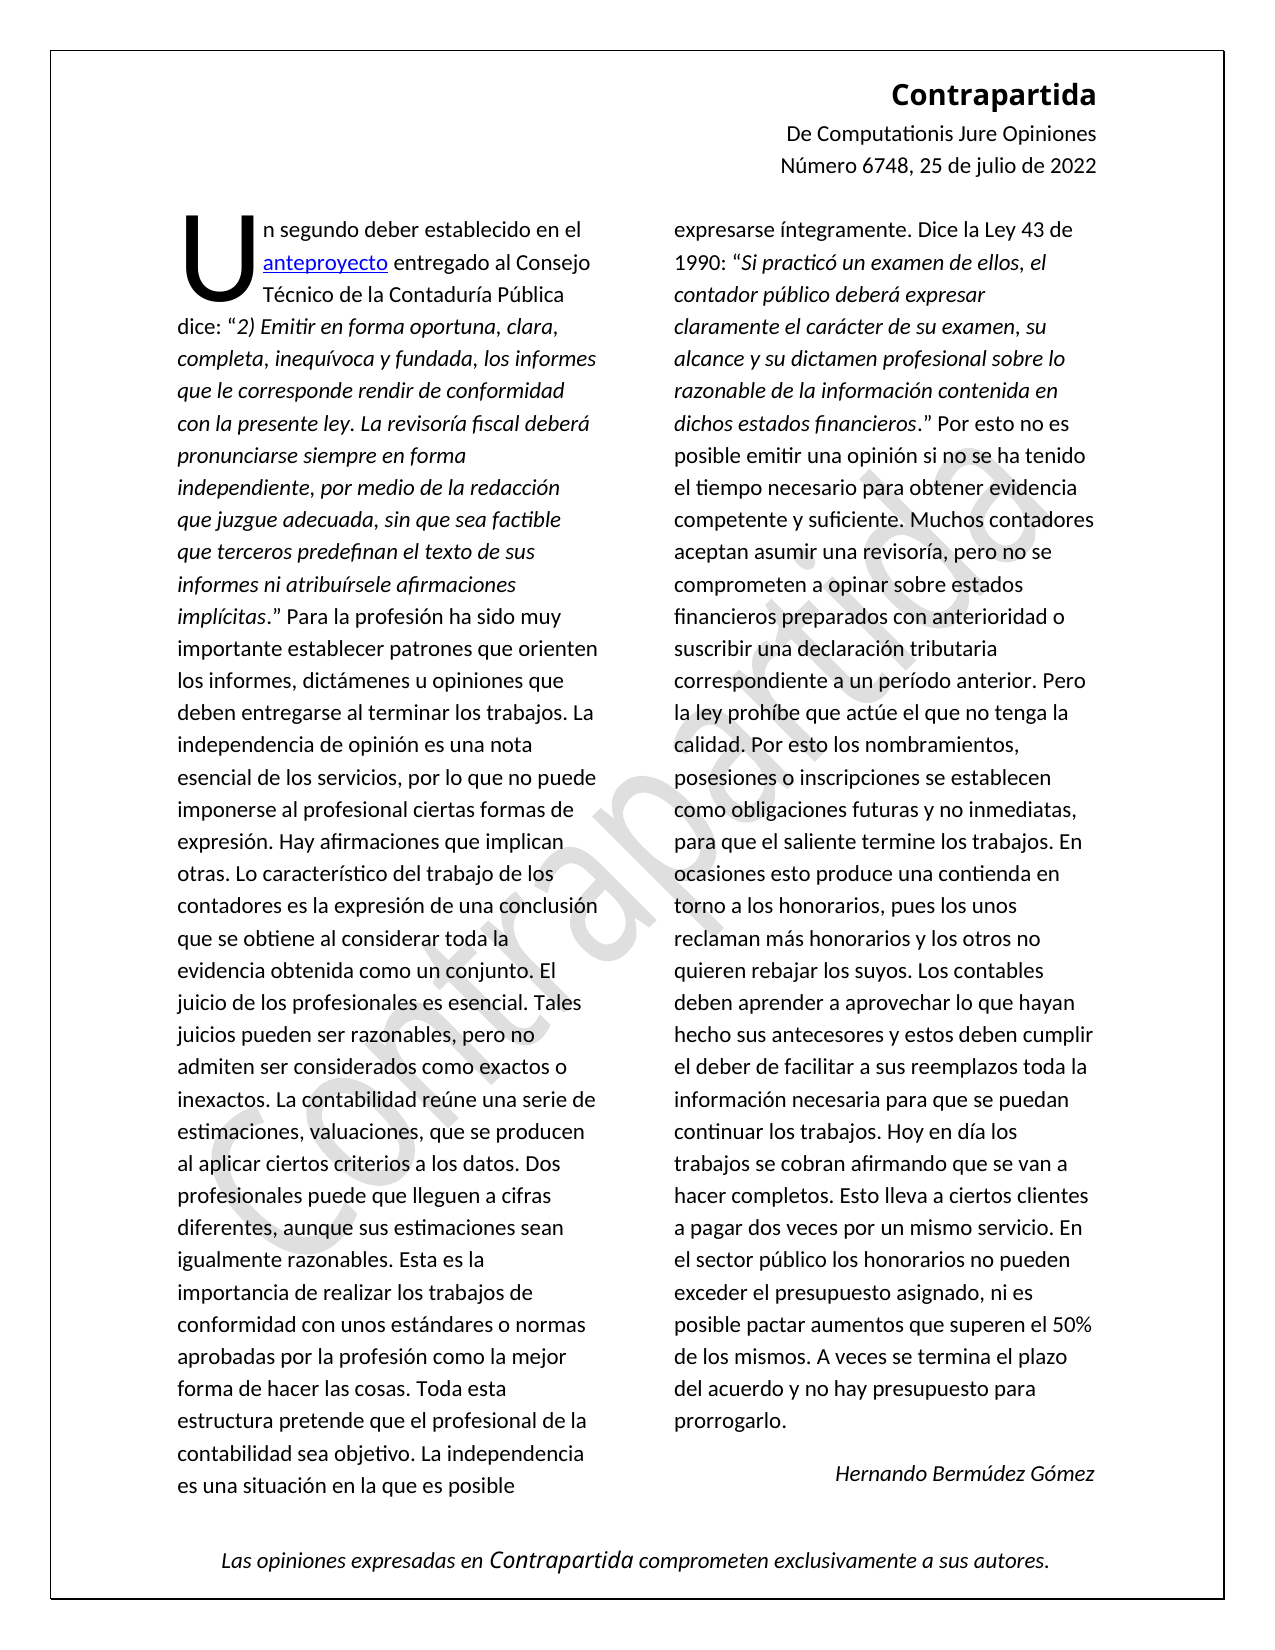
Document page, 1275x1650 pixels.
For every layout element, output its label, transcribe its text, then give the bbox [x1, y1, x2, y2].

text n segundo deber establecido en el anteproyecto entregado al Consejo Técnico de la Contaduría Pública dice: “2) Emitir en forma oportuna, clara, completa, inequívoca y fundada, los informes que le corresponde rendir de conformidad con la presente ley. La revisoría fiscal deberá pronunciarse siempre en forma independiente, por medio de la redacción que juzgue adecuada, sin que sea factible que terceros predefinan el texto de sus informes ni atribuírsele afirmaciones implícitas.” Para la profesión ha sido muy importante establecer patrones que orienten los informes, dictámenes u opiniones que deben entregarse al terminar los trabajos. La independencia de opinión es una nota esencial de los servicios, por lo que no puede imponerse al profesional ciertas formas de expresión. Hay afirmaciones que implican otras. Lo característico del trabajo de los contadores es la expresión de una conclusión que se obtiene al considerar toda la evidencia obtenida como un conjunto. El juicio de los profesionales es esencial. Tales juicios pueden ser razonables, pero no admiten ser considerados como exactos o inexactos. La contabilidad reúne una serie de estimaciones, valuaciones, que se producen al aplicar ciertos criterios a los datos. Dos profesionales puede que lleguen a cifras diferentes, aunque sus estimaciones sean igualmente razonables. Esta es la importancia de realizar los trabajos de conformidad con unos estándares o normas aprobadas por la profesión como la mejor forma de hacer las cosas. Toda esta estructura pretende que el profesional de la contabilidad sea objetivo. La independencia es una situación en la que es posible expresarse íntegramente. Dice la Ley 43 de 1990: “Si practicó un examen de ellos, el contador público deberá expresar claramente el carácter de su examen, su alcance y su dictamen profesional sobre lo razonable de la información contenida en dichos estados financieros.” Por esto no es posible emitir una opinión si no se ha tenido el tiempo necesario para obtener evidencia competente y suficiente. Muchos contadores aceptan asumir una revisoría, pero no se comprometen a opinar sobre estados financieros preparados con anterioridad o suscribir una declaración tributaria correspondiente a un período anterior. Pero la ley prohíbe que actúe el que no tenga la calidad. Por esto los nombramientos, posesiones o inscripciones se establecen como obligaciones futuras y no inmediatas, para que el saliente termine los trabajos. En ocasiones esto produce una contienda en torno a los honorarios, pues los unos reclaman más honorarios y los otros no quieren rebajar los suyos. Los contables deben aprender a aprovechar lo que hayan hecho sus antecesores y estos deben cumplir el deber de facilitar a sus reemplazos toda la información necesaria para que se puedan continuar los trabajos. Hoy en día los trabajos se cobran afirmando que se van a hacer completos. Esto lleva a ciertos clientes a pagar dos veces por un mismo servicio. En el sector público los honorarios no pueden exceder el presupuesto asignado, ni es posible pactar aumentos que superen el 50% de los mismos. A veces se termina el plazo del acuerdo y no hay presupuesto para prorrogarlo. [674, 216, 1097, 1434]
text n segundo deber establecido en el anteproyecto entregado al Consejo Técnico de la Contaduría Pública dice: “2) Emitir en forma oportuna, clara, completa, inequívoca y fundada, los informes que le corresponde rendir de conformidad con la presente ley. La revisoría fiscal deberá pronunciarse siempre en forma independiente, por medio de la redacción que juzgue adecuada, sin que sea factible que terceros predefinan el texto de sus informes ni atribuírsele afirmaciones implícitas.” Para la profesión ha sido muy importante establecer patrones que orienten los informes, dictámenes u opiniones que deben entregarse al terminar los trabajos. La independencia de opinión es una nota esencial de los servicios, por lo que no puede imponerse al profesional ciertas formas de expresión. Hay afirmaciones que implican otras. Lo característico del trabajo de los contadores es la expresión de una conclusión que se obtiene al considerar toda la evidencia obtenida como un conjunto. El juicio de los profesionales es esencial. Tales juicios pueden ser razonables, pero no admiten ser considerados como exactos o inexactos. La contabilidad reúne una serie de estimaciones, valuaciones, que se producen al aplicar ciertos criterios a los datos. Dos profesionales puede que lleguen a cifras diferentes, aunque sus estimaciones sean igualmente razonables. Esta es la importancia de realizar los trabajos de conformidad con unos estándares o normas aprobadas por la profesión como la mejor forma de hacer las cosas. Toda esta estructura pretende que el profesional de la contabilidad sea objetivo. La independencia es una situación en la que es posible expresarse íntegramente. Dice la Ley 43 de 1990: “Si practicó un examen de ellos, el contador público deberá expresar claramente el carácter de su examen, su alcance y su dictamen profesional sobre lo razonable de la información contenida en dichos estados financieros.” Por esto no es posible emitir una opinión si no se ha tenido el tiempo necesario para obtener evidencia competente y suficiente. Muchos contadores aceptan asumir una revisoría, pero no se comprometen a opinar sobre estados financieros preparados con anterioridad o suscribir una declaración tributaria correspondiente a un período anterior. Pero la ley prohíbe que actúe el que no tenga la calidad. Por esto los nombramientos, posesiones o inscripciones se establecen como obligaciones futuras y no inmediatas, para que el saliente termine los trabajos. En ocasiones esto produce una contienda en torno a los honorarios, pues los unos reclaman más honorarios y los otros no quieren rebajar los suyos. Los contables deben aprender a aprovechar lo que hayan hecho sus antecesores y estos deben cumplir el deber de facilitar a sus reemplazos toda la información necesaria para que se puedan continuar los trabajos. Hoy en día los trabajos se cobran afirmando que se van a hacer completos. Esto lleva a ciertos clientes a pagar dos veces por un mismo servicio. En el sector público los honorarios no pueden exceder el presupuesto asignado, ni es posible pactar aumentos que superen el 50% de los mismos. A veces se termina el plazo del acuerdo y no hay presupuesto para prorrogarlo. [177, 216, 600, 1499]
text Hernando Bermúdez Gómez [674, 1459, 1097, 1488]
